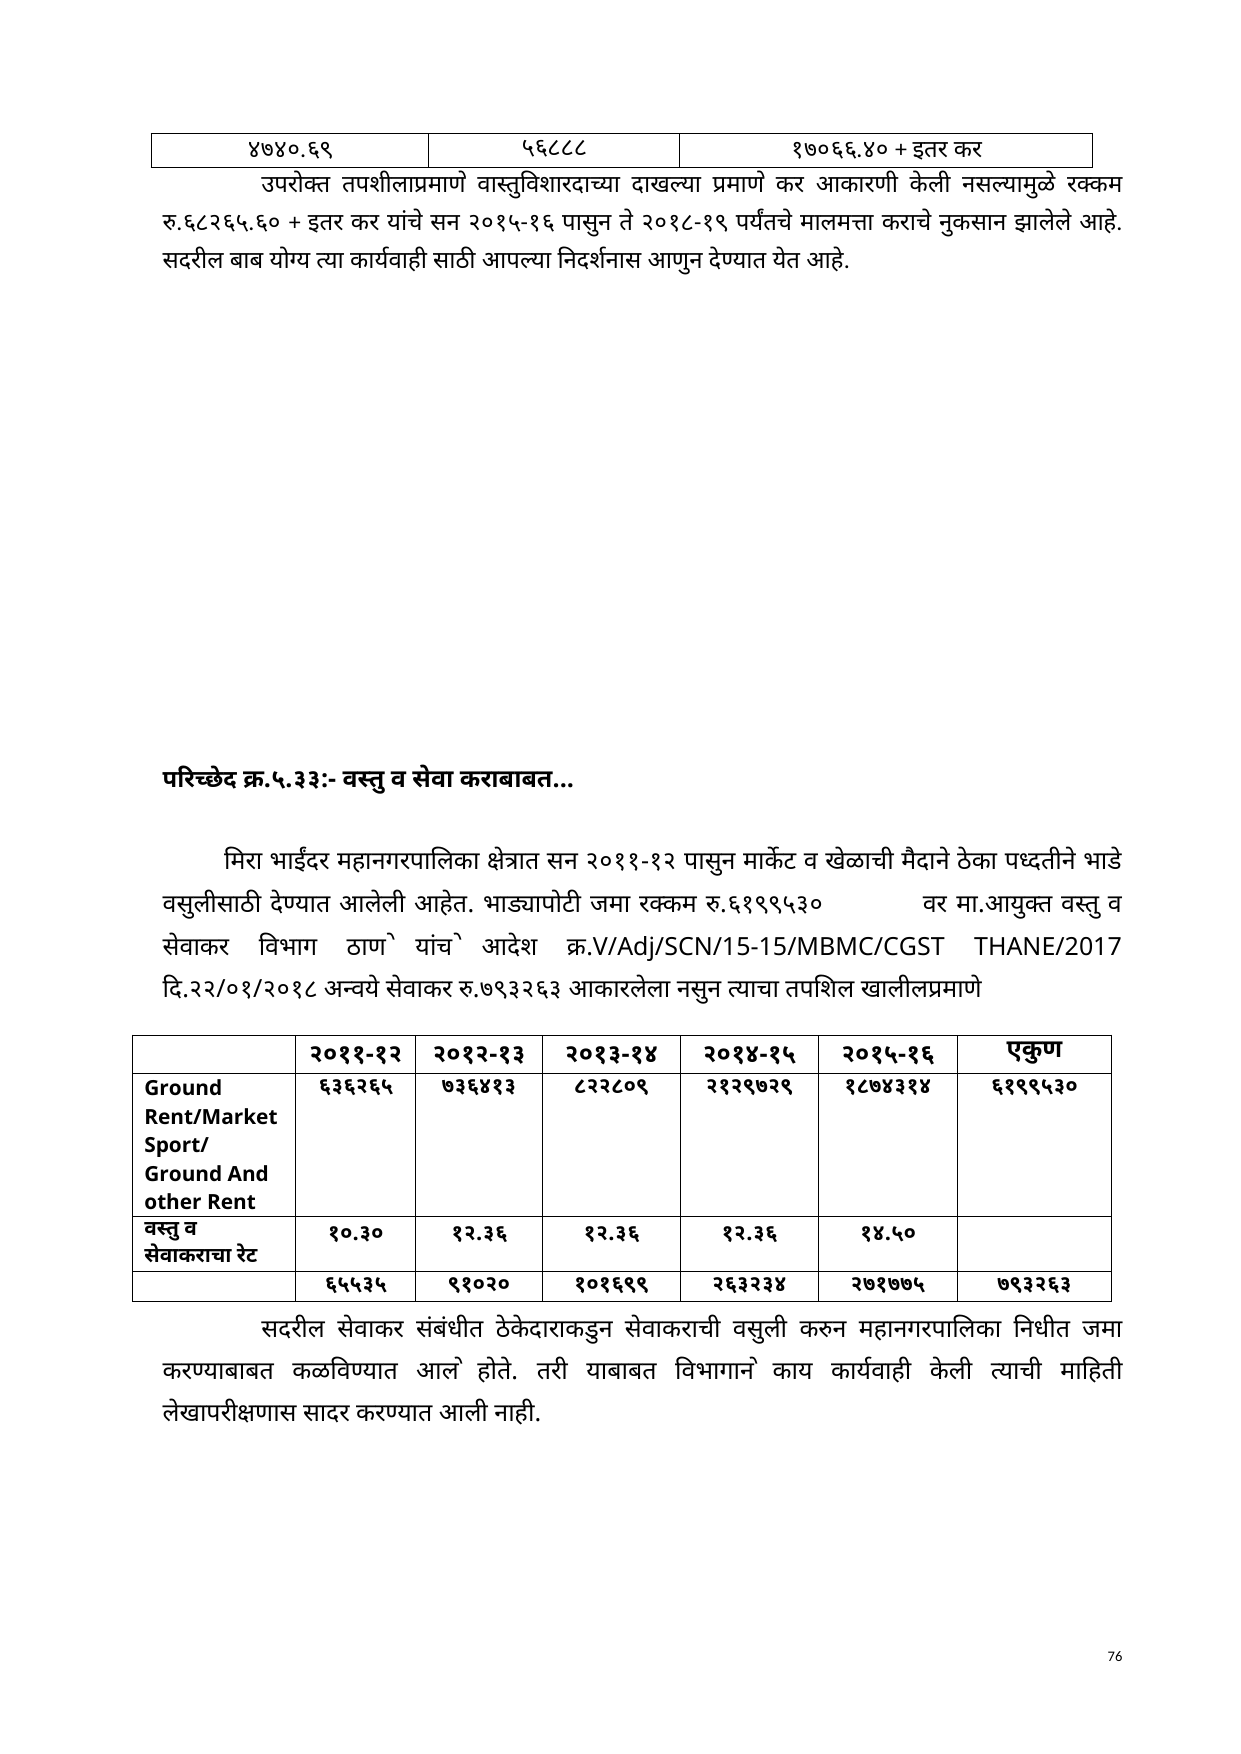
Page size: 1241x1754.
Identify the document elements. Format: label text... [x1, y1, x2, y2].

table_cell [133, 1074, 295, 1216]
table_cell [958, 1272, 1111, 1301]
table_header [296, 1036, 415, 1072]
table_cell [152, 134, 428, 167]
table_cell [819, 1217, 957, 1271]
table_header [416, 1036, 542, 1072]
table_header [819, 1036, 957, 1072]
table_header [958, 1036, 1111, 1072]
text मिरा भाईंदर महानगरपालिका क्षेत्रात सन २०११-१२ पासुन मार्केट व खेळाची मैदाने ठेका पध्दतीने भाडे वसुलीसाठी देण्यात आलेली आहेत. भाड्यापोटी जमा रक्कम रु.६१९९५३० वर मा.आयुक्त वस्तु व सेवाकर विभाग ठाणे यांचे आदेश क्र.V/Adj/SCN/15-15/MBMC/CGST THANE/2017 दि.२२/०१/२०१८ अन्वये सेवाकर रु.७९३२६३ आकारलेला नसुन त्याचा तपशिल खालीलप्रमाणे [162, 843, 1122, 1008]
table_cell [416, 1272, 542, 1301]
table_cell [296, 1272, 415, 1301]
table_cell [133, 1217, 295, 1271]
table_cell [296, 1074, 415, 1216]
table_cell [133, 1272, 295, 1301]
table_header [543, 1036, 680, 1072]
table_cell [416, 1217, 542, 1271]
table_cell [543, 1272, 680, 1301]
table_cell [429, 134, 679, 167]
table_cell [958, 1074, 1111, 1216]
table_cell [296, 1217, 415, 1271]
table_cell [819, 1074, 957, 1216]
list उपरोक्त तपशीलाप्रमाणे वास्तुविशारदाच्या दाखल्या प्रमाणे कर आकारणी केली नसल्यामुळे रक्कम रु.६८२६५.६० + इतर कर यांचे सन २०१५-१६ पासुन ते २०१८-१९ पर्यंतचे मालमत्ता कराचे नुकसान झालेले आहे. सदरील बाब योग्य त्या कार्यवाही साठी आपल्या निदर्शनास आणुन देण्यात येत आहे. [162, 171, 1122, 278]
text परिच्छेद क्र.५.३३:- वस्तु व सेवा कराबाबत... [162, 761, 1122, 798]
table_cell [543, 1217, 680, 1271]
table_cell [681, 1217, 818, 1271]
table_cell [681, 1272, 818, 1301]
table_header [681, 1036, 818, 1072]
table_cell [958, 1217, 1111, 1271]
text सदरील सेवाकर संबंधीत ठेकेदाराकडुन सेवाकराची वसुली करुन महानगरपालिका निधीत जमा करण्याबाबत कळविण्यात आले होते. तरी याबाबत विभागाने काय कार्यवाही केली त्याची माहिती लेखापरीक्षणास सादर करण्यात आली नाही. [162, 1315, 1122, 1432]
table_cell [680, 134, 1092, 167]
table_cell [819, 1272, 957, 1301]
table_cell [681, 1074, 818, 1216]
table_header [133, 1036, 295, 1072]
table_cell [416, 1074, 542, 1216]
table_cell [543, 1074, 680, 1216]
